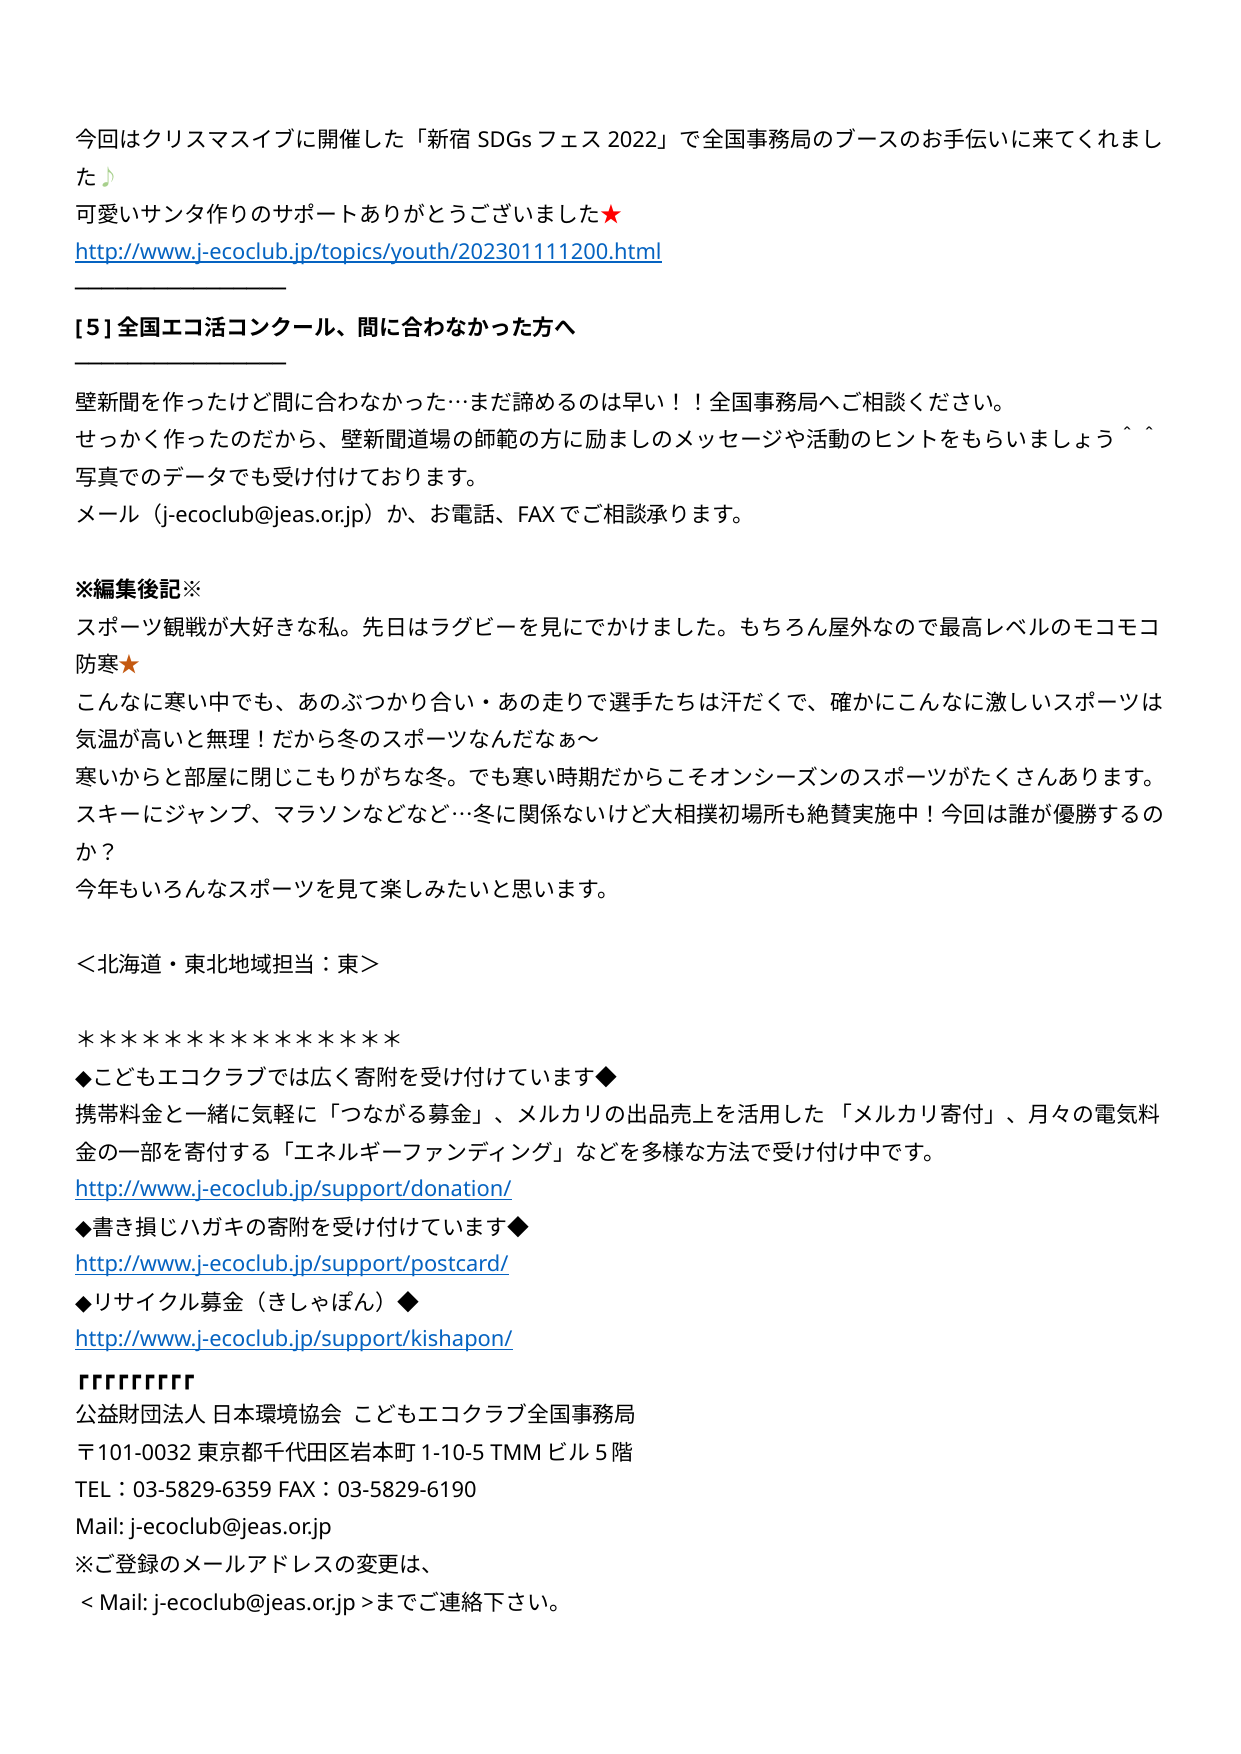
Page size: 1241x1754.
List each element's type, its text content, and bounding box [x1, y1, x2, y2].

text [５] 全国エコ活コンクール、間に合わなかった方へ [75, 307, 1165, 344]
text スポーツ観戦が大好きな私。先日はラグビーを見にでかけました。もちろん屋外なので最高レベルのモコモコ防寒★ [75, 607, 1165, 682]
text ※編集後記※ [75, 569, 1165, 607]
text ┏┏┏┏┏┏┏┏┏ [75, 1357, 1165, 1394]
text ◆書き損じハガキの寄附を受け付けています◆ [75, 1207, 1165, 1244]
text ◆リサイクル募金（きしゃぽん）◆ [75, 1282, 1165, 1319]
text ＜北海道・東北地域担当：東＞ [75, 944, 1165, 982]
text 壁新聞を作ったけど間に合わなかった…まだ諦めるのは早い！！全国事務局へご相談ください。 [75, 382, 1165, 419]
text 〒101-0032 東京都千代田区岩本町1-10-5 TMMビル5階 [75, 1432, 1165, 1469]
text ※ご登録のメールアドレスの変更は、 [75, 1544, 1165, 1582]
text ◆こどもエコクラブでは広く寄附を受け付けています◆ [75, 1057, 1165, 1094]
text http://www.j-ecoclub.jp/support/donation/ [75, 1169, 1165, 1207]
text 寒いからと部屋に閉じこもりがちな冬。でも寒い時期だからこそオンシーズンのスポーツがたくさんあります。スキーにジャンプ、マラソンなどなど…冬に関係ないけど大相撲初場所も絶賛実施中！今回は誰が優勝するのか？ [75, 757, 1165, 869]
text http://www.j-ecoclub.jp/support/kishapon/ [75, 1319, 1165, 1357]
text TEL：03-5829-6359 FAX：03-5829-6190 [75, 1469, 1165, 1507]
text ──────────────── [75, 269, 1165, 307]
text Mail: j-ecoclub@jeas.or.jp [75, 1507, 1165, 1544]
text メール（j-ecoclub@jeas.or.jp）か、お電話、FAXでご相談承ります。 [75, 494, 1165, 532]
text せっかく作ったのだから、壁新聞道場の師範の方に励ましのメッセージや活動のヒントをもらいましょう＾＾写真でのデータでも受け付けております。 [75, 419, 1165, 494]
text ──────────────── [75, 344, 1165, 382]
text http://www.j-ecoclub.jp/support/postcard/ [75, 1244, 1165, 1282]
text 公益財団法人 日本環境協会 こどもエコクラブ全国事務局 [75, 1394, 1165, 1432]
text < Mail: j-ecoclub@jeas.or.jp >までご連絡下さい。 [75, 1582, 1165, 1619]
text ＊＊＊＊＊＊＊＊＊＊＊＊＊＊＊ [75, 1019, 1165, 1057]
text http://www.j-ecoclub.jp/topics/youth/202301111200.html [75, 232, 1165, 269]
text 今年もいろんなスポーツを見て楽しみたいと思います。 [75, 869, 1165, 907]
text こんなに寒い中でも、あのぶつかり合い・あの走りで選手たちは汗だくで、確かにこんなに激しいスポーツは気温が高いと無理！だから冬のスポーツなんだなぁ～ [75, 682, 1165, 757]
text 今回はクリスマスイブに開催した「新宿SDGsフェス2022」で全国事務局のブースのお手伝いに来てくれました♪ [75, 119, 1165, 194]
text 可愛いサンタ作りのサポートありがとうございました★ [75, 194, 1165, 232]
text 携帯料金と一緒に気軽に「つながる募金」、メルカリの出品売上を活用した 「メルカリ寄付」、月々の電気料金の一部を寄付する「エネルギーファンディング」などを多様な方法で受け付け中です。 [75, 1094, 1165, 1169]
